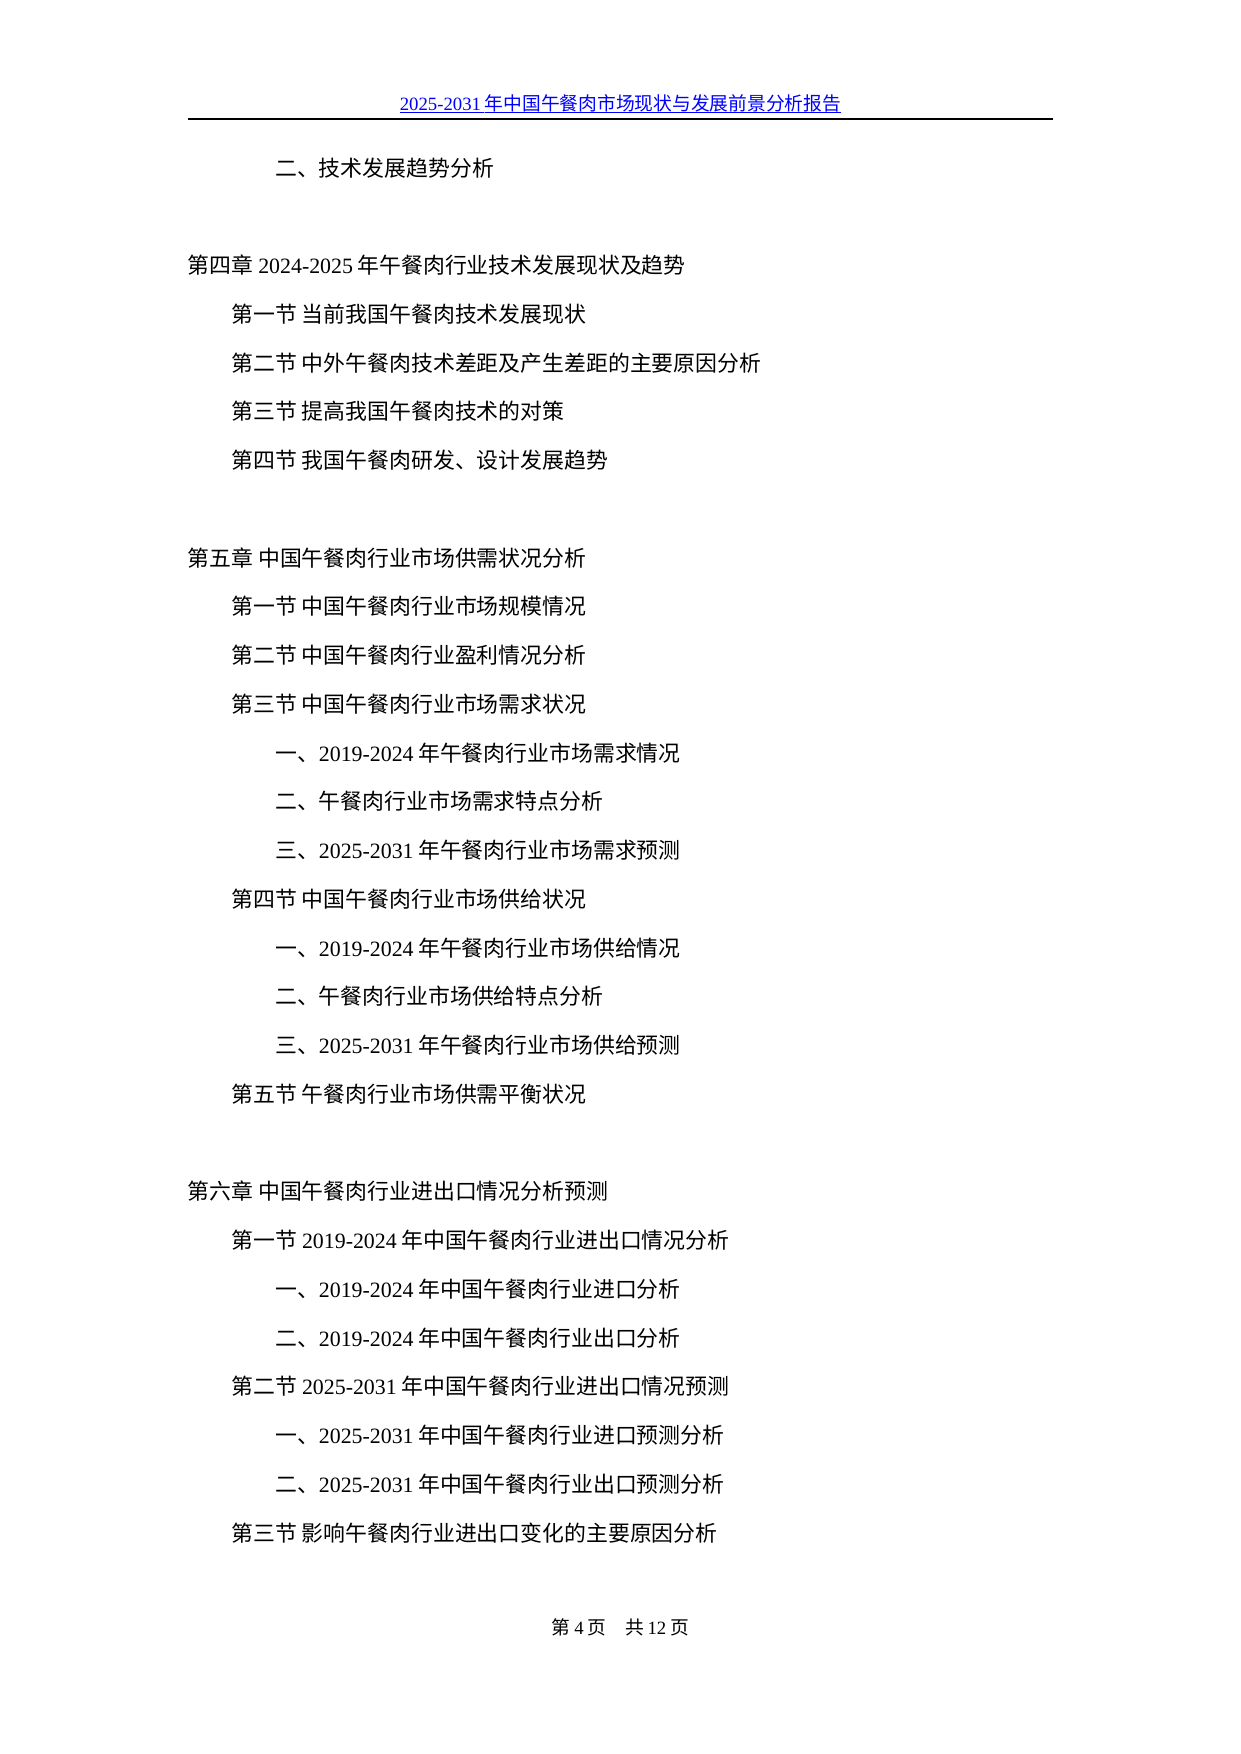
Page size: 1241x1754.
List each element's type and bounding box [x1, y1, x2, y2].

text [187, 150, 1053, 1548]
